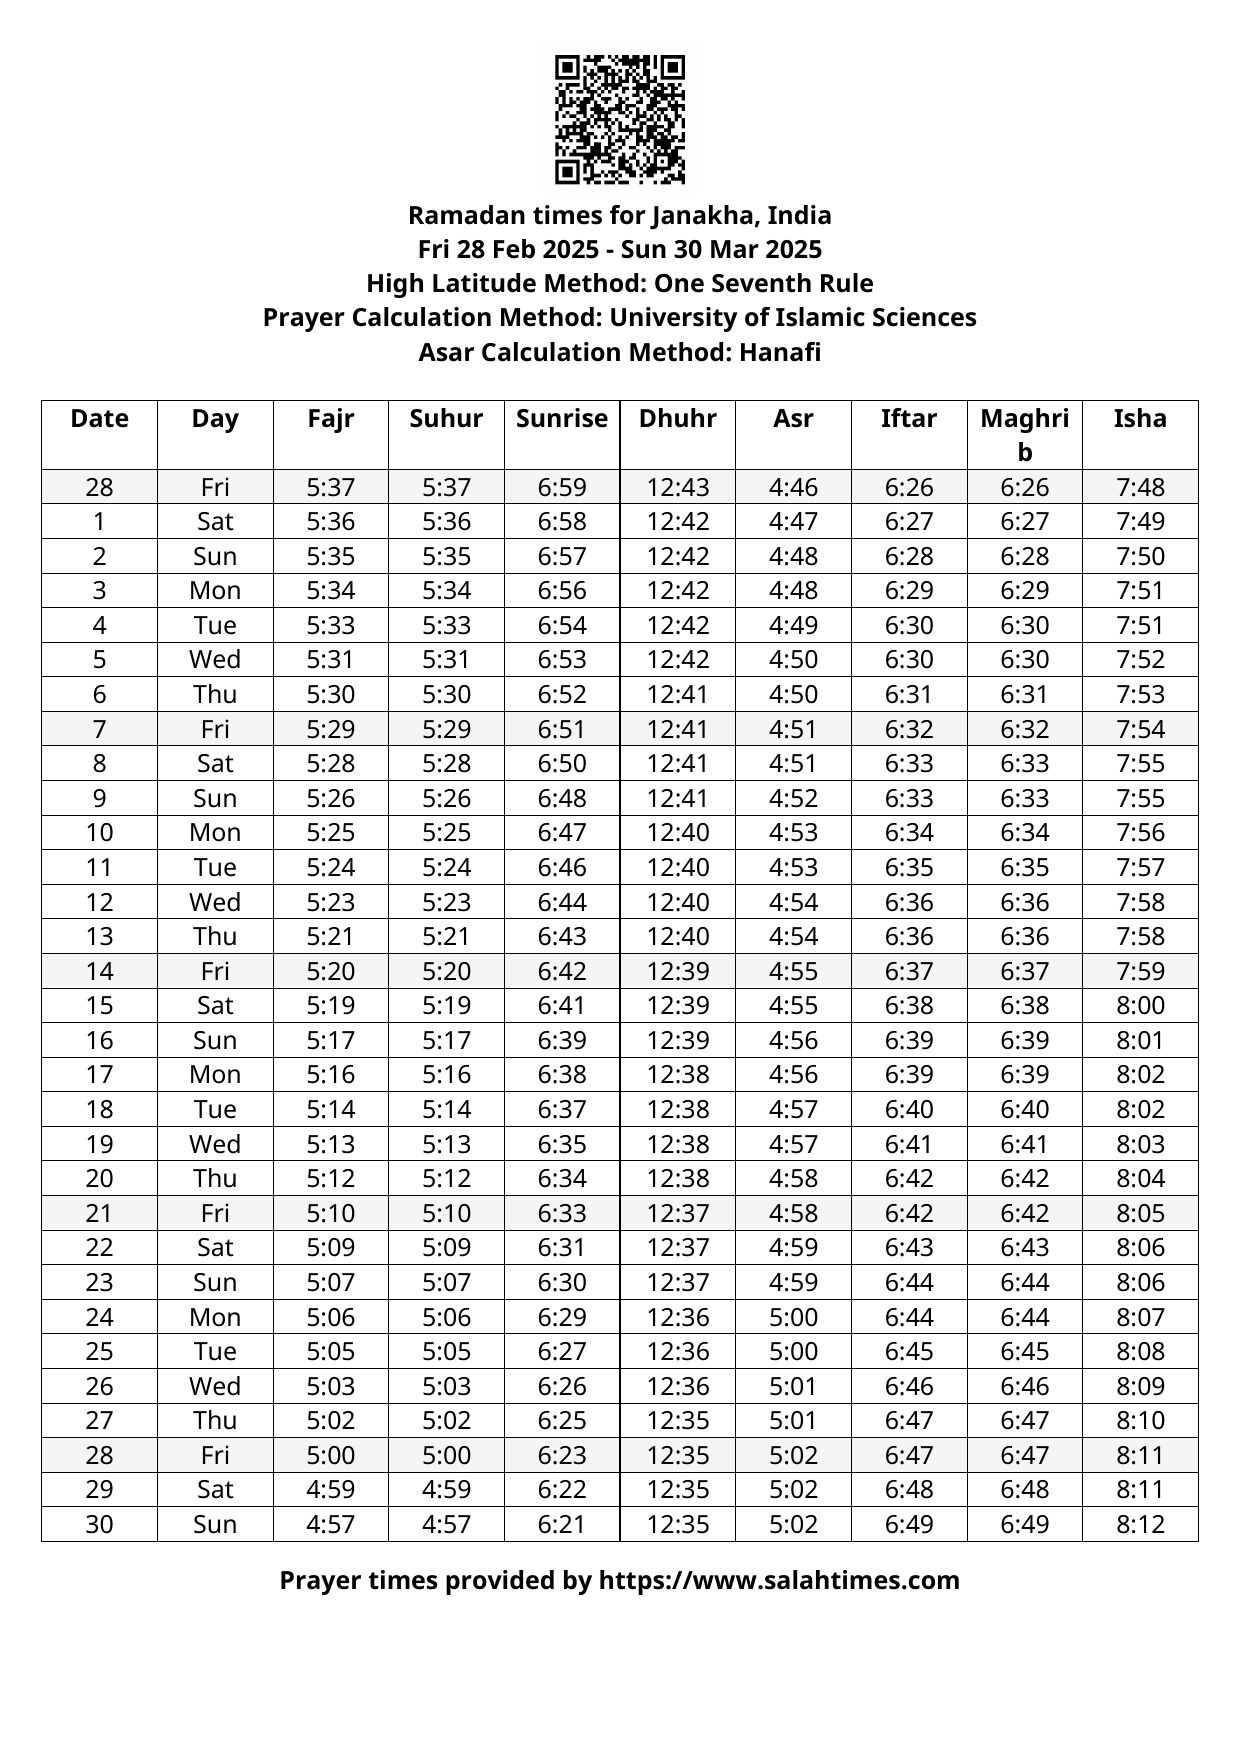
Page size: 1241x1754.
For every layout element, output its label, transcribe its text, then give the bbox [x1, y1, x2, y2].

table_cell 5:21 [274, 919, 388, 953]
table_cell Sun [158, 1265, 273, 1299]
table_cell Mon [158, 1058, 273, 1091]
table_cell Sat [158, 504, 273, 538]
table_cell Tue [158, 608, 273, 642]
table_cell 4:59 [274, 1473, 388, 1506]
table_cell 5:33 [274, 608, 388, 642]
table_cell 17 [42, 1058, 157, 1091]
table_cell 5:35 [389, 539, 504, 572]
table_cell 4:50 [736, 643, 851, 676]
table_cell 4:46 [736, 470, 851, 503]
table_cell 6:48 [505, 781, 619, 814]
table_cell 12:42 [621, 504, 735, 538]
table_cell 6:21 [505, 1507, 619, 1541]
table_cell 4:47 [736, 504, 851, 538]
table_cell 30 [42, 1507, 157, 1541]
table_cell 6:30 [505, 1265, 619, 1299]
table_cell 6:42 [852, 1161, 967, 1195]
table_cell 7:53 [1083, 677, 1198, 711]
table_cell 6:49 [852, 1507, 967, 1541]
table_cell 6:50 [505, 746, 619, 780]
table_cell 5:02 [274, 1404, 388, 1437]
table_cell 8 [42, 746, 157, 780]
table_cell Sat [158, 746, 273, 780]
table_cell 12 [42, 885, 157, 918]
table_header Maghrib [968, 401, 1082, 469]
table_cell 6:30 [852, 608, 967, 642]
table_cell 6:27 [968, 504, 1082, 538]
table_cell 7 [42, 712, 157, 745]
table_cell 6:43 [852, 1231, 967, 1264]
table_cell 26 [42, 1369, 157, 1402]
table_cell 12:41 [621, 781, 735, 814]
table_cell 1 [42, 504, 157, 538]
table_header Iftar [852, 401, 967, 469]
table_cell 5:14 [389, 1092, 504, 1126]
table_cell 12:40 [621, 850, 735, 884]
table_cell 5:30 [274, 677, 388, 711]
table_cell 6:54 [505, 608, 619, 642]
table_cell 4 [42, 608, 157, 642]
table_cell 5:20 [274, 954, 388, 987]
table_cell Thu [158, 1404, 273, 1437]
table_cell 24 [42, 1300, 157, 1333]
table_cell 6:53 [505, 643, 619, 676]
table_cell 7:51 [1083, 574, 1198, 607]
table_cell 6:28 [852, 539, 967, 572]
table_cell 8:03 [1083, 1127, 1198, 1160]
table_cell 6:36 [852, 919, 967, 953]
table_cell 7:48 [1083, 470, 1198, 503]
table_cell 6:33 [505, 1196, 619, 1229]
table_cell 6:29 [968, 574, 1082, 607]
table_cell 6:44 [852, 1265, 967, 1299]
table_cell 5:03 [389, 1369, 504, 1402]
table_cell 29 [42, 1473, 157, 1506]
table_cell 3 [42, 574, 157, 607]
table_cell 8:05 [1083, 1196, 1198, 1229]
table_cell 11 [42, 850, 157, 884]
table_cell 6:41 [505, 989, 619, 1022]
table_cell 12:40 [621, 919, 735, 953]
table_cell 14 [42, 954, 157, 987]
table_cell 6:38 [968, 989, 1082, 1022]
table_cell 6:39 [505, 1023, 619, 1057]
table_cell 7:55 [1083, 781, 1198, 814]
text Prayer Calculation Method: University of Islamic Sciences [42, 300, 1198, 334]
table_cell 5:17 [274, 1023, 388, 1057]
table_cell 4:52 [736, 781, 851, 814]
table_cell 7:51 [1083, 608, 1198, 642]
table_cell 12:38 [621, 1092, 735, 1126]
table_cell 6:30 [968, 608, 1082, 642]
table_cell 8:06 [1083, 1265, 1198, 1299]
table_cell 6:26 [505, 1369, 619, 1402]
table_header Date [42, 401, 157, 469]
table_cell 6:37 [505, 1092, 619, 1126]
table_cell 7:57 [1083, 850, 1198, 884]
text Fri 28 Feb 2025 - Sun 30 Mar 2025 [42, 232, 1198, 266]
table_cell 6:48 [968, 1473, 1082, 1506]
table_cell 5:02 [736, 1507, 851, 1541]
table_cell 5:07 [274, 1265, 388, 1299]
table_cell 8:06 [1083, 1231, 1198, 1264]
table_cell 12:41 [621, 746, 735, 780]
table_header Day [158, 401, 273, 469]
table_cell 4:49 [736, 608, 851, 642]
table_cell 19 [42, 1127, 157, 1160]
table_cell 12:37 [621, 1265, 735, 1299]
table_cell 5:09 [274, 1231, 388, 1264]
table_cell 8:09 [1083, 1369, 1198, 1402]
table_cell 6:44 [505, 885, 619, 918]
text High Latitude Method: One Seventh Rule [42, 266, 1198, 300]
table_cell 6:44 [968, 1265, 1082, 1299]
table_cell 12:41 [621, 677, 735, 711]
table_cell 4:59 [736, 1231, 851, 1264]
table_header Suhur [389, 401, 504, 469]
table_cell 9 [42, 781, 157, 814]
table_cell 6:34 [852, 816, 967, 849]
table_cell 5:12 [389, 1161, 504, 1195]
table_cell 6:25 [505, 1404, 619, 1437]
table_cell 6:42 [852, 1196, 967, 1229]
table_cell 7:55 [1083, 746, 1198, 780]
table_cell Wed [158, 1369, 273, 1402]
table_cell 5:28 [274, 746, 388, 780]
table_cell 5:21 [389, 919, 504, 953]
table_cell 6:57 [505, 539, 619, 572]
table_cell 4:48 [736, 574, 851, 607]
table_cell 4:55 [736, 954, 851, 987]
table_cell 4:55 [736, 989, 851, 1022]
table_cell 8:04 [1083, 1161, 1198, 1195]
table_cell 6:42 [968, 1161, 1082, 1195]
table_cell 6:43 [505, 919, 619, 953]
table_cell 6:28 [968, 539, 1082, 572]
table_header Dhuhr [621, 401, 735, 469]
table_cell 12:39 [621, 1023, 735, 1057]
table_cell Thu [158, 919, 273, 953]
table_cell 6:31 [505, 1231, 619, 1264]
text Prayer times provided by https://www.salahtimes.com [42, 1563, 1198, 1597]
table_cell 5:10 [389, 1196, 504, 1229]
table_cell 5:09 [389, 1231, 504, 1264]
table_cell 12:35 [621, 1507, 735, 1541]
table_cell 5:31 [274, 643, 388, 676]
table_cell 5:35 [274, 539, 388, 572]
table_cell 6:39 [852, 1058, 967, 1091]
table_cell Sun [158, 781, 273, 814]
table_cell 6:35 [505, 1127, 619, 1160]
table_cell 5 [42, 643, 157, 676]
table_cell 6:49 [968, 1507, 1082, 1541]
table_cell 12:42 [621, 608, 735, 642]
table_cell 5:02 [736, 1473, 851, 1506]
table_cell 6:26 [852, 470, 967, 503]
table_header Isha [1083, 401, 1198, 469]
table_cell 12:36 [621, 1300, 735, 1333]
table_cell 6:45 [852, 1334, 967, 1368]
table_cell 6:39 [852, 1023, 967, 1057]
table_cell 5:02 [389, 1404, 504, 1437]
table_cell 5:16 [389, 1058, 504, 1091]
table_cell 4:59 [389, 1473, 504, 1506]
table_cell 5:13 [274, 1127, 388, 1160]
table_cell 5:01 [736, 1369, 851, 1402]
table_cell Thu [158, 677, 273, 711]
table_cell 6:38 [505, 1058, 619, 1091]
table_cell 25 [42, 1334, 157, 1368]
table_cell 12:42 [621, 643, 735, 676]
table_cell Fri [158, 470, 273, 503]
picture [542, 41, 699, 198]
table_cell 12:39 [621, 954, 735, 987]
table_cell 6:39 [968, 1023, 1082, 1057]
table_cell 22 [42, 1231, 157, 1264]
table_cell 6:45 [968, 1334, 1082, 1368]
table_cell 12:40 [621, 816, 735, 849]
table_cell 5:19 [274, 989, 388, 1022]
table_cell 5:23 [389, 885, 504, 918]
table_cell 4:59 [736, 1265, 851, 1299]
table_cell 6:51 [505, 712, 619, 745]
table_cell 5:29 [274, 712, 388, 745]
table_cell 28 [42, 470, 157, 503]
table_cell 6:27 [852, 504, 967, 538]
table_cell 12:35 [621, 1438, 735, 1472]
table_cell 5:00 [274, 1438, 388, 1472]
table_cell 6:44 [852, 1300, 967, 1333]
table_cell 5:36 [274, 504, 388, 538]
table_cell 5:06 [389, 1300, 504, 1333]
table_cell 12:35 [621, 1404, 735, 1437]
table_cell 4:53 [736, 816, 851, 849]
table_cell 5:25 [389, 816, 504, 849]
table_cell 5:01 [736, 1404, 851, 1437]
table_cell 6:22 [505, 1473, 619, 1506]
table_cell 12:38 [621, 1058, 735, 1091]
table_cell Tue [158, 1334, 273, 1368]
table_header Fajr [274, 401, 388, 469]
table_cell 5:10 [274, 1196, 388, 1229]
table_cell Fri [158, 1438, 273, 1472]
table_cell 5:02 [736, 1438, 851, 1472]
table_cell Wed [158, 1127, 273, 1160]
table_cell 4:54 [736, 885, 851, 918]
table_cell 5:20 [389, 954, 504, 987]
table_cell 12:43 [621, 470, 735, 503]
table_cell 6:29 [505, 1300, 619, 1333]
table_cell 5:13 [389, 1127, 504, 1160]
table_cell 6:32 [968, 712, 1082, 745]
table_cell 6:33 [852, 746, 967, 780]
table_cell Tue [158, 850, 273, 884]
table_cell 6:41 [852, 1127, 967, 1160]
table_cell 13 [42, 919, 157, 953]
table_cell 4:56 [736, 1058, 851, 1091]
table_cell 5:26 [274, 781, 388, 814]
table_cell 20 [42, 1161, 157, 1195]
table_cell 5:30 [389, 677, 504, 711]
table_cell 8:11 [1083, 1438, 1198, 1472]
table_cell 5:14 [274, 1092, 388, 1126]
table_cell 2 [42, 539, 157, 572]
table_cell 8:01 [1083, 1023, 1198, 1057]
table_header Sunrise [505, 401, 619, 469]
table_cell 8:07 [1083, 1300, 1198, 1333]
table_cell 6:29 [852, 574, 967, 607]
table_cell Sun [158, 1507, 273, 1541]
table_cell 4:58 [736, 1196, 851, 1229]
table_cell 8:10 [1083, 1404, 1198, 1437]
table_cell 6:32 [852, 712, 967, 745]
table_cell 6:41 [968, 1127, 1082, 1160]
table_cell 5:36 [389, 504, 504, 538]
table_cell 5:28 [389, 746, 504, 780]
table_cell 12:41 [621, 712, 735, 745]
table_cell 5:29 [389, 712, 504, 745]
table_cell 4:48 [736, 539, 851, 572]
table_cell 6:34 [968, 816, 1082, 849]
table_cell Mon [158, 1300, 273, 1333]
table_cell 5:34 [389, 574, 504, 607]
table_cell 6:30 [968, 643, 1082, 676]
table_cell 12:38 [621, 1161, 735, 1195]
table_cell 5:23 [274, 885, 388, 918]
table_cell Fri [158, 954, 273, 987]
table_cell 27 [42, 1404, 157, 1437]
table_cell 6:38 [852, 989, 967, 1022]
table_cell 6:37 [968, 954, 1082, 987]
table_cell 23 [42, 1265, 157, 1299]
table_cell 12:36 [621, 1369, 735, 1402]
table_cell 6:30 [852, 643, 967, 676]
table_cell 6:40 [968, 1092, 1082, 1126]
table_cell 12:38 [621, 1127, 735, 1160]
table_cell Sat [158, 989, 273, 1022]
table_cell 5:24 [274, 850, 388, 884]
table_cell 5:05 [389, 1334, 504, 1368]
table_cell 5:05 [274, 1334, 388, 1368]
table_cell 5:00 [389, 1438, 504, 1472]
table_cell 6:36 [852, 885, 967, 918]
table_cell 4:51 [736, 712, 851, 745]
table_cell 6:33 [968, 746, 1082, 780]
table_cell Sun [158, 539, 273, 572]
table_cell Sat [158, 1231, 273, 1264]
table_cell 10 [42, 816, 157, 849]
table_cell 5:37 [389, 470, 504, 503]
table_cell 4:53 [736, 850, 851, 884]
table_cell 15 [42, 989, 157, 1022]
table_cell 8:12 [1083, 1507, 1198, 1541]
table_cell 6:36 [968, 919, 1082, 953]
table_cell 5:31 [389, 643, 504, 676]
table_cell 6:27 [505, 1334, 619, 1368]
table_cell 5:33 [389, 608, 504, 642]
table_cell 5:19 [389, 989, 504, 1022]
table_cell 6:46 [505, 850, 619, 884]
table_cell 6:48 [852, 1473, 967, 1506]
table_cell Mon [158, 574, 273, 607]
table_cell 12:37 [621, 1196, 735, 1229]
table_cell 12:39 [621, 989, 735, 1022]
table_cell 6:35 [852, 850, 967, 884]
table_cell 6:43 [968, 1231, 1082, 1264]
table_cell 4:57 [274, 1507, 388, 1541]
table_cell Sun [158, 1023, 273, 1057]
table_cell 4:57 [736, 1092, 851, 1126]
table_cell 6:42 [505, 954, 619, 987]
table_cell 6:35 [968, 850, 1082, 884]
table_cell 6:40 [852, 1092, 967, 1126]
table_cell 6:47 [968, 1438, 1082, 1472]
table_cell 12:42 [621, 574, 735, 607]
table_cell 4:51 [736, 746, 851, 780]
table_cell 12:36 [621, 1334, 735, 1368]
table_cell 5:03 [274, 1369, 388, 1402]
table_cell 5:06 [274, 1300, 388, 1333]
table_cell 6:44 [968, 1300, 1082, 1333]
table_cell 7:58 [1083, 919, 1198, 953]
table_cell 6:58 [505, 504, 619, 538]
table_cell 5:25 [274, 816, 388, 849]
table_cell Sat [158, 1473, 273, 1506]
text Asar Calculation Method: Hanafi [42, 334, 1198, 368]
table_cell 6:59 [505, 470, 619, 503]
table_cell 4:50 [736, 677, 851, 711]
table_cell 8:00 [1083, 989, 1198, 1022]
table_cell 16 [42, 1023, 157, 1057]
table_cell 6:56 [505, 574, 619, 607]
table_cell Wed [158, 885, 273, 918]
table_cell 6:42 [968, 1196, 1082, 1229]
table_cell 7:56 [1083, 816, 1198, 849]
table_cell 7:52 [1083, 643, 1198, 676]
table_cell 6:47 [852, 1438, 967, 1472]
table_cell 6:23 [505, 1438, 619, 1472]
table_cell 5:26 [389, 781, 504, 814]
table_cell 7:50 [1083, 539, 1198, 572]
table_cell Fri [158, 1196, 273, 1229]
table_cell Mon [158, 816, 273, 849]
table_cell 12:35 [621, 1473, 735, 1506]
table_cell 8:02 [1083, 1058, 1198, 1091]
table_cell 5:00 [736, 1334, 851, 1368]
table_cell 7:49 [1083, 504, 1198, 538]
table_cell 5:12 [274, 1161, 388, 1195]
table_cell 6:47 [505, 816, 619, 849]
table_cell 7:59 [1083, 954, 1198, 987]
table_cell 6:31 [968, 677, 1082, 711]
table_cell 5:07 [389, 1265, 504, 1299]
table_cell 7:58 [1083, 885, 1198, 918]
table_cell Thu [158, 1161, 273, 1195]
text Ramadan times for Janakha, India [42, 198, 1198, 232]
table_cell 6:46 [852, 1369, 967, 1402]
table_cell 6:46 [968, 1369, 1082, 1402]
table_cell 6:47 [968, 1404, 1082, 1437]
table_cell 6 [42, 677, 157, 711]
table_cell 18 [42, 1092, 157, 1126]
table_cell 6:37 [852, 954, 967, 987]
table_cell 6:33 [852, 781, 967, 814]
table_cell 12:40 [621, 885, 735, 918]
table_cell 5:00 [736, 1300, 851, 1333]
table_cell 4:57 [389, 1507, 504, 1541]
table_cell 4:57 [736, 1127, 851, 1160]
table_cell 8:08 [1083, 1334, 1198, 1368]
table_cell 6:39 [968, 1058, 1082, 1091]
table_cell 12:42 [621, 539, 735, 572]
table_cell 7:54 [1083, 712, 1198, 745]
table_cell 21 [42, 1196, 157, 1229]
table_cell 5:16 [274, 1058, 388, 1091]
table_cell 5:24 [389, 850, 504, 884]
table_cell 8:11 [1083, 1473, 1198, 1506]
table_cell 8:02 [1083, 1092, 1198, 1126]
table_cell 6:47 [852, 1404, 967, 1437]
table_cell Tue [158, 1092, 273, 1126]
table_cell 6:26 [968, 470, 1082, 503]
table_cell Fri [158, 712, 273, 745]
table_cell 5:17 [389, 1023, 504, 1057]
table_cell 6:36 [968, 885, 1082, 918]
table_cell 28 [42, 1438, 157, 1472]
table_cell 5:37 [274, 470, 388, 503]
table_cell 4:56 [736, 1023, 851, 1057]
table_cell 6:31 [852, 677, 967, 711]
table_cell 6:52 [505, 677, 619, 711]
table_cell 12:37 [621, 1231, 735, 1264]
table_cell 6:33 [968, 781, 1082, 814]
table_cell Wed [158, 643, 273, 676]
table_cell 6:34 [505, 1161, 619, 1195]
table_cell 5:34 [274, 574, 388, 607]
table_cell 4:54 [736, 919, 851, 953]
table_header Asr [736, 401, 851, 469]
table_cell 4:58 [736, 1161, 851, 1195]
